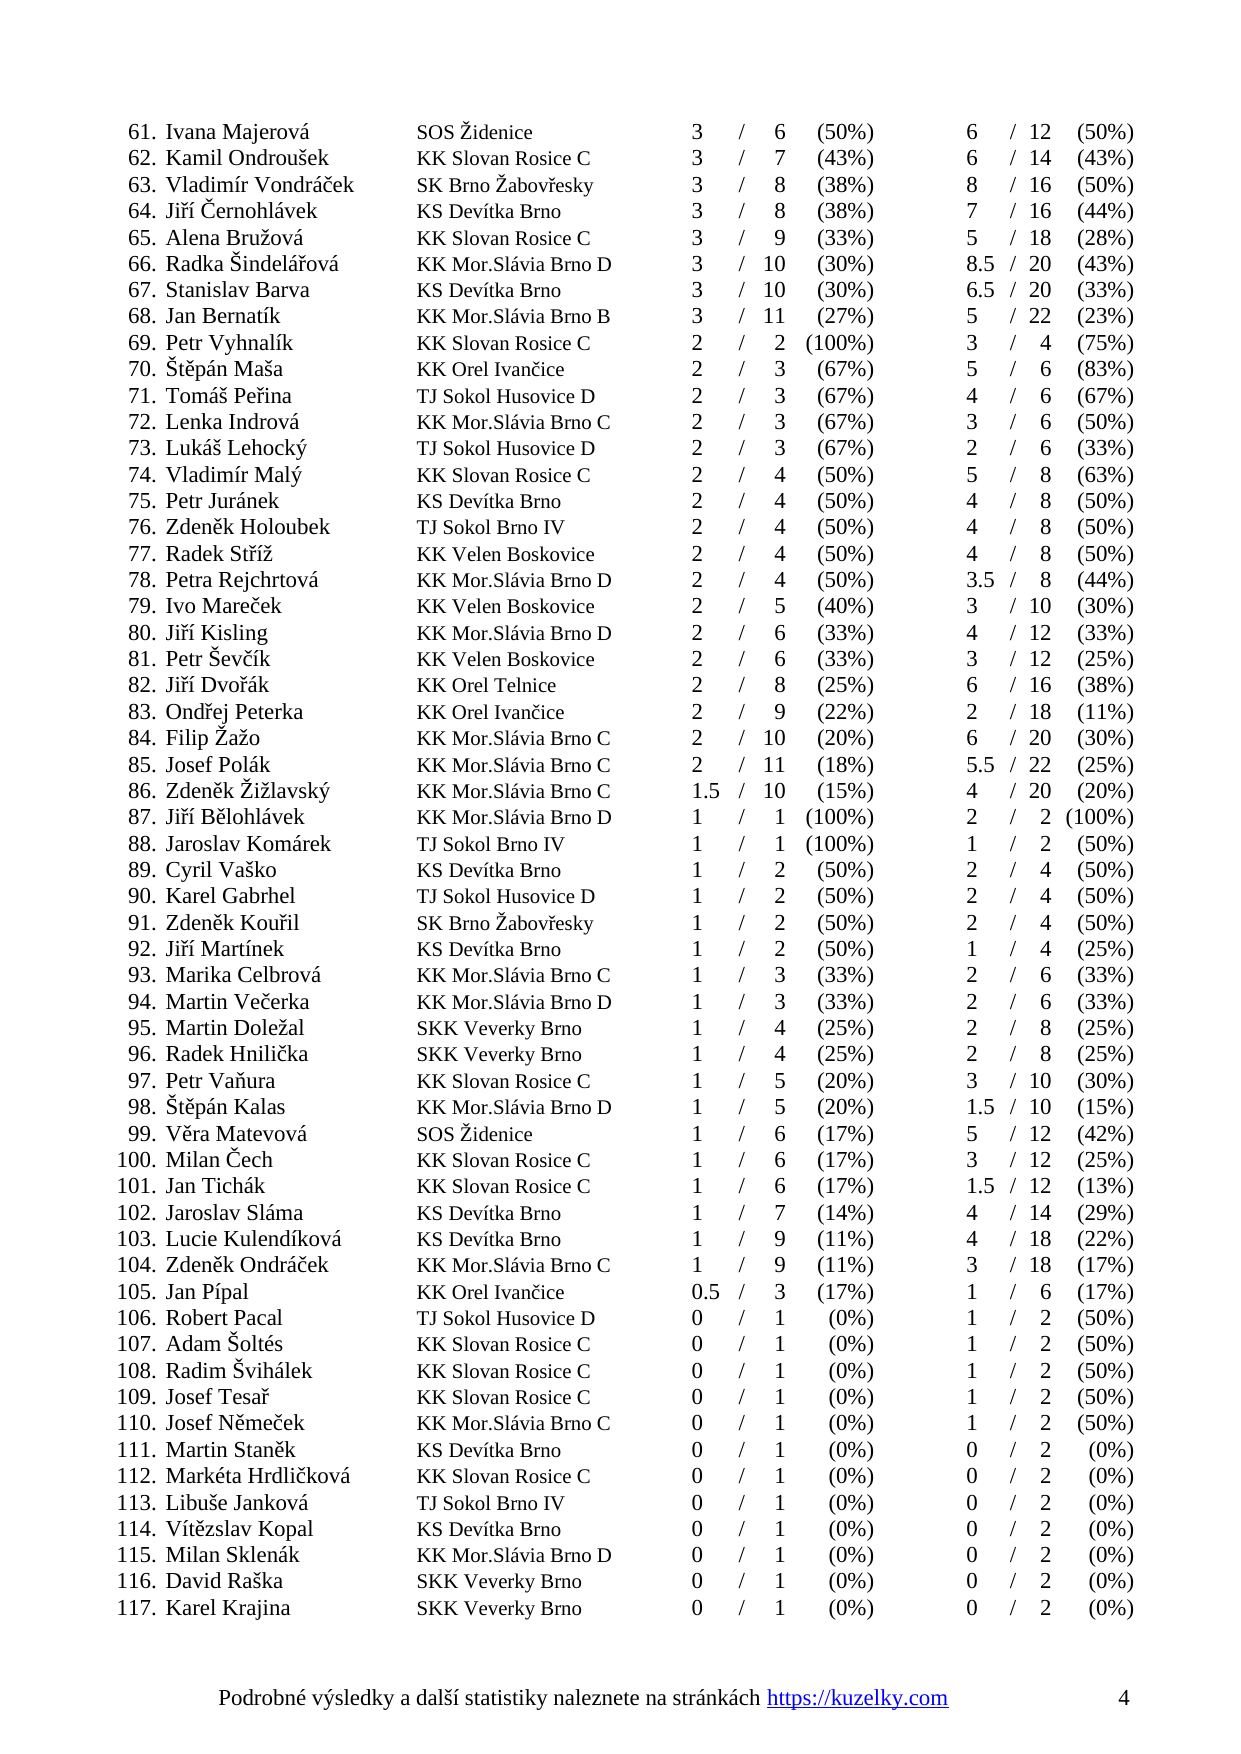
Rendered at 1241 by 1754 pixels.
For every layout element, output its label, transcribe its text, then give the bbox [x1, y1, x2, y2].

text 65. Alena Bružová KK Slovan Rosice C 3 / 9 (33%) 5 / 18 (28%) [106, 223, 1134, 250]
text 102. Jaroslav Sláma KS Devítka Brno 1 / 7 (14%) 4 / 14 (29%) [106, 1199, 1134, 1225]
text 112. Markéta Hrdličková KK Slovan Rosice C 0 / 1 (0%) 0 / 2 (0%) [106, 1462, 1134, 1488]
text 81. Petr Ševčík KK Velen Boskovice 2 / 6 (33%) 3 / 12 (25%) [106, 645, 1134, 672]
text 73. Lukáš Lehocký TJ Sokol Husovice D 2 / 3 (67%) 2 / 6 (33%) [106, 434, 1134, 461]
text 79. Ivo Mareček KK Velen Boskovice 2 / 5 (40%) 3 / 10 (30%) [106, 592, 1134, 619]
text 116. David Raška SKK Veverky Brno 0 / 1 (0%) 0 / 2 (0%) [106, 1568, 1134, 1594]
text 113. Libuše Janková TJ Sokol Brno IV 0 / 1 (0%) 0 / 2 (0%) [106, 1488, 1134, 1515]
text 107. Adam Šoltés KK Slovan Rosice C 0 / 1 (0%) 1 / 2 (50%) [106, 1330, 1134, 1357]
text 97. Petr Vaňura KK Slovan Rosice C 1 / 5 (20%) 3 / 10 (30%) [106, 1067, 1134, 1093]
text 69. Petr Vyhnalík KK Slovan Rosice C 2 / 2 (100%) 3 / 4 (75%) [106, 329, 1134, 355]
text 76. Zdeněk Holoubek TJ Sokol Brno IV 2 / 4 (50%) 4 / 8 (50%) [106, 513, 1134, 540]
text 78. Petra Rejchrtová KK Mor.Slávia Brno D 2 / 4 (50%) 3.5 / 8 (44%) [106, 566, 1134, 592]
text 66. Radka Šindelářová KK Mor.Slávia Brno D 3 / 10 (30%) 8.5 / 20 (43%) [106, 250, 1134, 276]
text 108. Radim Švihálek KK Slovan Rosice C 0 / 1 (0%) 1 / 2 (50%) [106, 1357, 1134, 1383]
text 82. Jiří Dvořák KK Orel Telnice 2 / 8 (25%) 6 / 16 (38%) [106, 672, 1134, 698]
text 105. Jan Pípal KK Orel Ivančice 0.5 / 3 (17%) 1 / 6 (17%) [106, 1278, 1134, 1304]
text 109. Josef Tesař KK Slovan Rosice C 0 / 1 (0%) 1 / 2 (50%) [106, 1383, 1134, 1409]
text 104. Zdeněk Ondráček KK Mor.Slávia Brno C 1 / 9 (11%) 3 / 18 (17%) [106, 1251, 1134, 1278]
text 87. Jiří Bělohlávek KK Mor.Slávia Brno D 1 / 1 (100%) 2 / 2 (100%) [106, 803, 1134, 830]
text 63. Vladimír Vondráček SK Brno Žabovřesky 3 / 8 (38%) 8 / 16 (50%) [106, 171, 1134, 197]
text 99. Věra Matevová SOS Židenice 1 / 6 (17%) 5 / 12 (42%) [106, 1119, 1134, 1146]
text 61. Ivana Majerová SOS Židenice 3 / 6 (50%) 6 / 12 (50%) [106, 118, 1134, 144]
text 94. Martin Večerka KK Mor.Slávia Brno D 1 / 3 (33%) 2 / 6 (33%) [106, 988, 1134, 1014]
text 93. Marika Celbrová KK Mor.Slávia Brno C 1 / 3 (33%) 2 / 6 (33%) [106, 961, 1134, 988]
text 64. Jiří Černohlávek KS Devítka Brno 3 / 8 (38%) 7 / 16 (44%) [106, 197, 1134, 223]
text 100. Milan Čech KK Slovan Rosice C 1 / 6 (17%) 3 / 12 (25%) [106, 1146, 1134, 1172]
text 85. Josef Polák KK Mor.Slávia Brno C 2 / 11 (18%) 5.5 / 22 (25%) [106, 751, 1134, 777]
text 114. Vítězslav Kopal KS Devítka Brno 0 / 1 (0%) 0 / 2 (0%) [106, 1515, 1134, 1541]
text 101. Jan Tichák KK Slovan Rosice C 1 / 6 (17%) 1.5 / 12 (13%) [106, 1172, 1134, 1199]
text 77. Radek Stříž KK Velen Boskovice 2 / 4 (50%) 4 / 8 (50%) [106, 540, 1134, 566]
text 74. Vladimír Malý KK Slovan Rosice C 2 / 4 (50%) 5 / 8 (63%) [106, 461, 1134, 487]
text 91. Zdeněk Kouřil SK Brno Žabovřesky 1 / 2 (50%) 2 / 4 (50%) [106, 909, 1134, 935]
text 72. Lenka Indrová KK Mor.Slávia Brno C 2 / 3 (67%) 3 / 6 (50%) [106, 408, 1134, 434]
text 111. Martin Staněk KS Devítka Brno 0 / 1 (0%) 0 / 2 (0%) [106, 1436, 1134, 1462]
text 106. Robert Pacal TJ Sokol Husovice D 0 / 1 (0%) 1 / 2 (50%) [106, 1304, 1134, 1330]
text 68. Jan Bernatík KK Mor.Slávia Brno B 3 / 11 (27%) 5 / 22 (23%) [106, 303, 1134, 329]
text 71. Tomáš Peřina TJ Sokol Husovice D 2 / 3 (67%) 4 / 6 (67%) [106, 382, 1134, 408]
text 88. Jaroslav Komárek TJ Sokol Brno IV 1 / 1 (100%) 1 / 2 (50%) [106, 830, 1134, 856]
text 90. Karel Gabrhel TJ Sokol Husovice D 1 / 2 (50%) 2 / 4 (50%) [106, 882, 1134, 909]
text 95. Martin Doležal SKK Veverky Brno 1 / 4 (25%) 2 / 8 (25%) [106, 1014, 1134, 1041]
text 86. Zdeněk Žižlavský KK Mor.Slávia Brno C 1.5 / 10 (15%) 4 / 20 (20%) [106, 777, 1134, 803]
text 103. Lucie Kulendíková KS Devítka Brno 1 / 9 (11%) 4 / 18 (22%) [106, 1225, 1134, 1251]
text 83. Ondřej Peterka KK Orel Ivančice 2 / 9 (22%) 2 / 18 (11%) [106, 698, 1134, 724]
text 117. Karel Krajina SKK Veverky Brno 0 / 1 (0%) 0 / 2 (0%) [106, 1594, 1134, 1620]
text 110. Josef Němeček KK Mor.Slávia Brno C 0 / 1 (0%) 1 / 2 (50%) [106, 1409, 1134, 1436]
text 75. Petr Juránek KS Devítka Brno 2 / 4 (50%) 4 / 8 (50%) [106, 487, 1134, 513]
text 98. Štěpán Kalas KK Mor.Slávia Brno D 1 / 5 (20%) 1.5 / 10 (15%) [106, 1093, 1134, 1119]
text 92. Jiří Martínek KS Devítka Brno 1 / 2 (50%) 1 / 4 (25%) [106, 935, 1134, 961]
text 115. Milan Sklenák KK Mor.Slávia Brno D 0 / 1 (0%) 0 / 2 (0%) [106, 1541, 1134, 1568]
text 96. Radek Hnilička SKK Veverky Brno 1 / 4 (25%) 2 / 8 (25%) [106, 1041, 1134, 1067]
text 62. Kamil Ondroušek KK Slovan Rosice C 3 / 7 (43%) 6 / 14 (43%) [106, 144, 1134, 171]
text 84. Filip Žažo KK Mor.Slávia Brno C 2 / 10 (20%) 6 / 20 (30%) [106, 724, 1134, 751]
text 80. Jiří Kisling KK Mor.Slávia Brno D 2 / 6 (33%) 4 / 12 (33%) [106, 619, 1134, 645]
text 67. Stanislav Barva KS Devítka Brno 3 / 10 (30%) 6.5 / 20 (33%) [106, 276, 1134, 303]
text 89. Cyril Vaško KS Devítka Brno 1 / 2 (50%) 2 / 4 (50%) [106, 856, 1134, 882]
text 70. Štěpán Maša KK Orel Ivančice 2 / 3 (67%) 5 / 6 (83%) [106, 355, 1134, 382]
